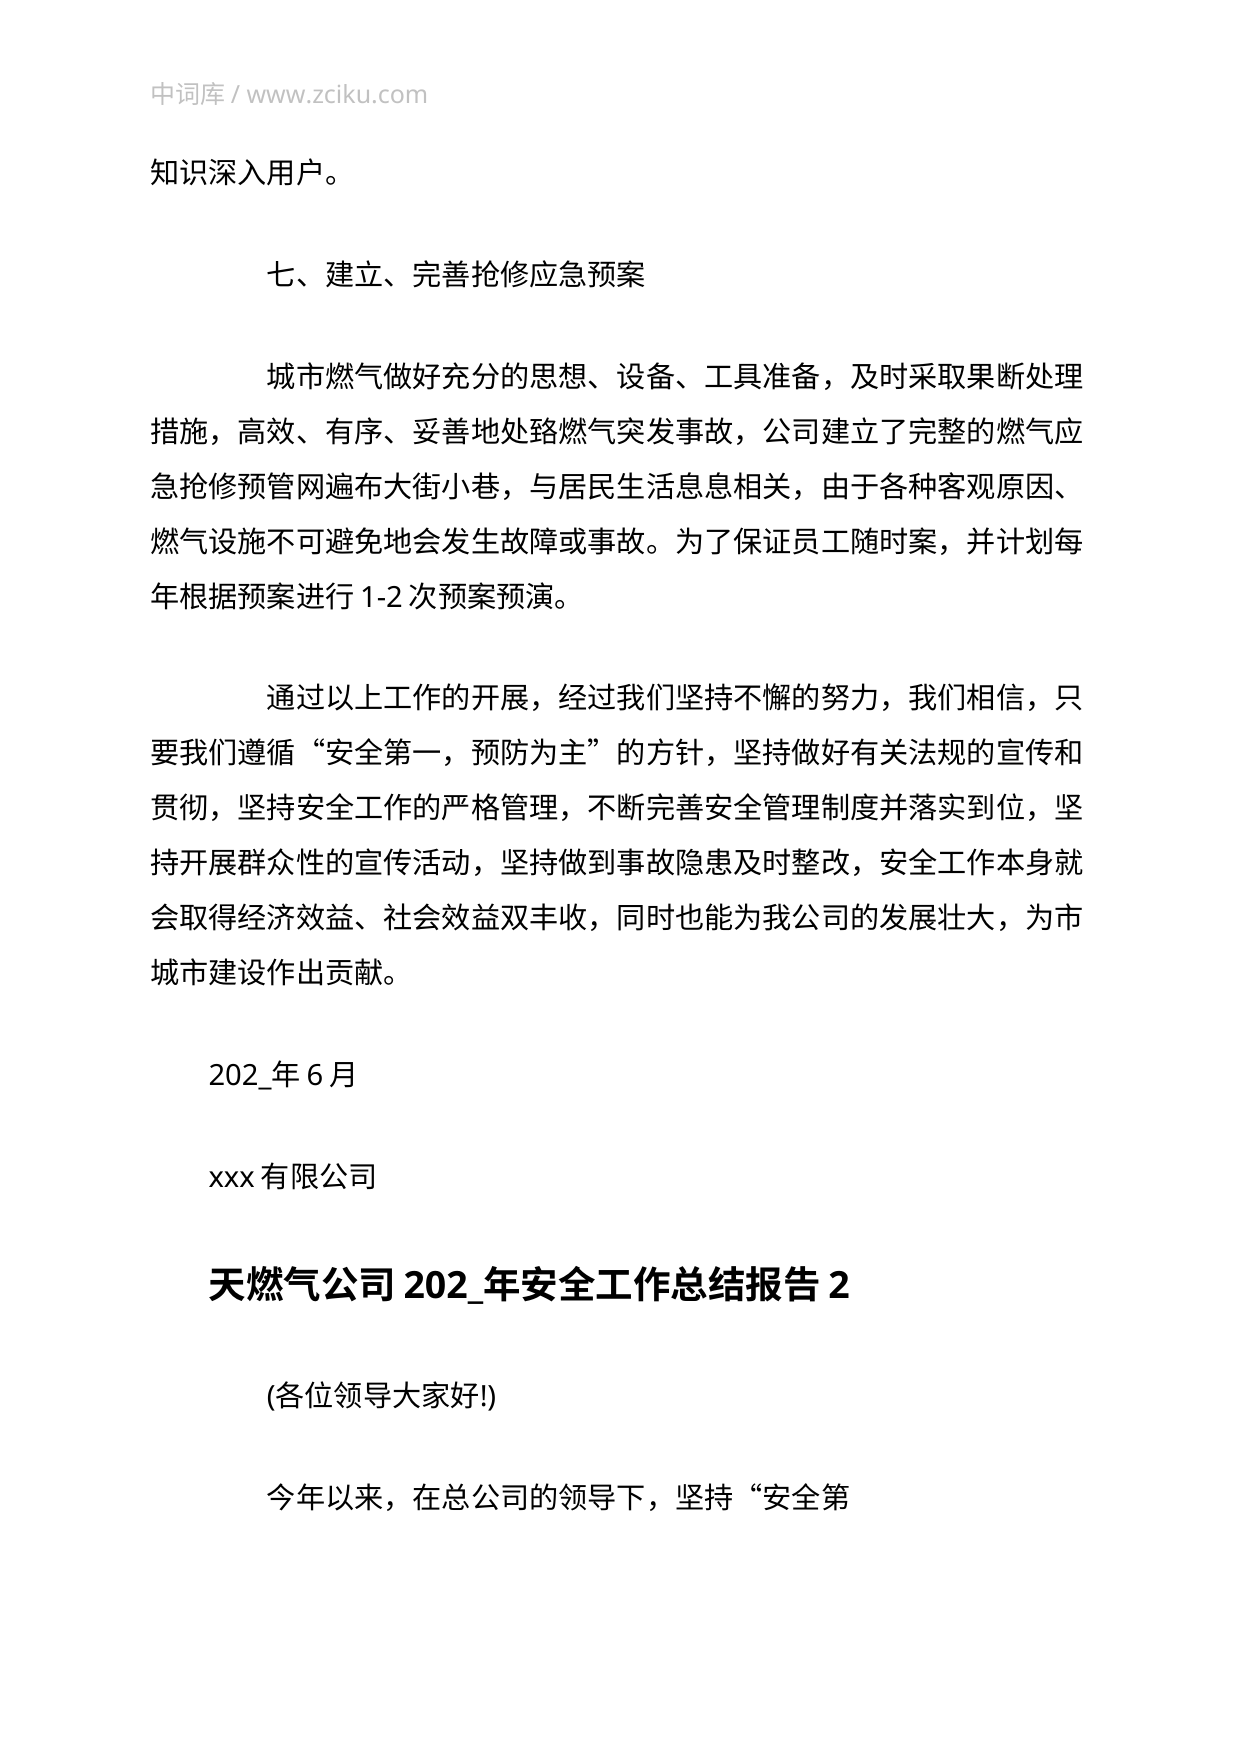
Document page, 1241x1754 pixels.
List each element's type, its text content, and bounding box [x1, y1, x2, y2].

text 今年以来，在总公司的领导下，坚持“安全第 [150, 1475, 1090, 1517]
text 202_年6月 [150, 1051, 1090, 1094]
text xxx有限公司 [150, 1153, 1090, 1196]
text 天燃气公司202_年安全工作总结报告2 [150, 1255, 1090, 1310]
text 城市燃气做好充分的思想、设备、工具准备，及时采取果断处理措施，高效、有序、妥善地处臵燃气突发事故，公司建立了完整的燃气应急抢修预管网遍布大街小巷，与居民生活息息相关，由于各种客观原因、燃气设施不可避免地会发生故障或事故。为了保证员工随时案，并计划每年根据预案进行1-2次预案预演。 [150, 353, 1090, 616]
text 七、建立、完善抢修应急预案 [150, 252, 1090, 294]
text 通过以上工作的开展，经过我们坚持不懈的努力，我们相信，只要我们遵循“安全第一，预防为主”的方针，坚持做好有关法规的宣传和贯彻，坚持安全工作的严格管理，不断完善安全管理制度并落实到位，坚持开展群众性的宣传活动，坚持做到事故隐患及时整改，安全工作本身就会取得经济效益、社会效益双丰收，同时也能为我公司的发展壮大，为市城市建设作出贡献。 [150, 675, 1090, 992]
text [150, 150, 1090, 192]
text (各位领导大家好!) [150, 1373, 1090, 1415]
